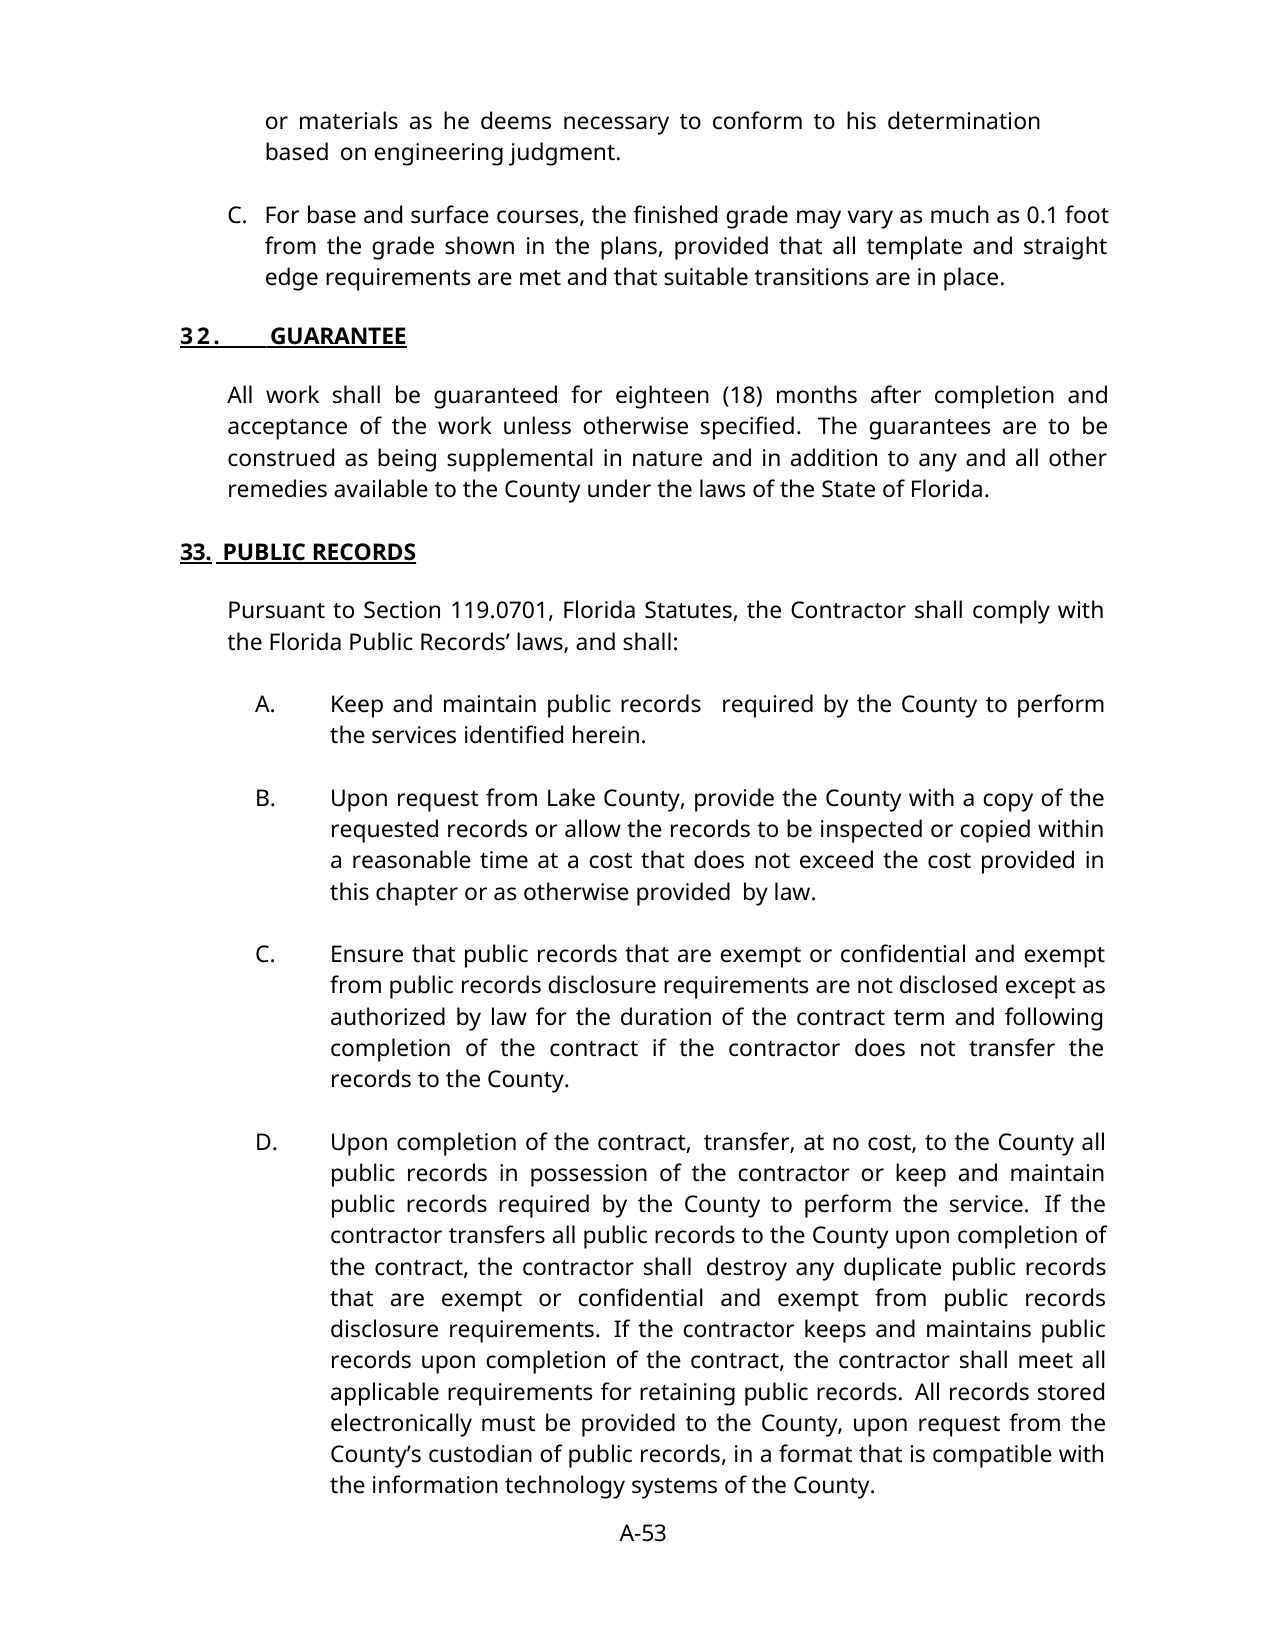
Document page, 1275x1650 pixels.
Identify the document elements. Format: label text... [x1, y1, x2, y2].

list Keep and maintain public records required by the County to perform the services identified herein. [255, 688, 1106, 751]
text Pursuant to Section 119.0701, Florida Statutes, the Contractor shall comply with the Florida Public Records’ laws, and shall: [227, 594, 1106, 657]
list Upon request from Lake County, provide the County with a copy of the requested records or allow the records to be inspected or copied within a reasonable time at a cost that does not exceed the cost provided in this chapter or as otherwise provided by law. [255, 782, 1106, 907]
list GUARANTEE [180, 320, 1239, 351]
text or materials as he deems necessary to conform to his determination based on engineering judgment. [264, 105, 1109, 167]
text All work shall be guaranteed for eighteen (18) months after completion and acceptance of the work unless otherwise specified. The guarantees are to be construed as being supplemental in nature and in addition to any and all other remedies available to the County under the laws of the State of Florida. [227, 379, 1109, 504]
list PUBLIC RECORDS [180, 535, 1239, 567]
list Ensure that public records that are exempt or confidential and exempt from public records disclosure requirements are not disclosed except as authorized by law for the duration of the contract term and following completion of the contract if the contractor does not transfer the records to the County. [255, 938, 1106, 1094]
list For base and surface courses, the finished grade may vary as much as 0.1 foot from the grade shown in the plans, provided that all template and straight edge requirements are met and that suitable transitions are in place. [227, 199, 1109, 293]
list Upon completion of the contract, transfer, at no cost, to the County all public records in possession of the contractor or keep and maintain public records required by the County to perform the service. If the contractor transfers all public records to the County upon completion of the contract, the contractor shall destroy any duplicate public records that are exempt or confidential and exempt from public records disclosure requirements. If the contractor keeps and maintains public records upon completion of the contract, the contractor shall meet all applicable requirements for retaining public records. All records stored electronically must be provided to the County, upon request from the County’s custodian of public records, in a format that is compatible with the information technology systems of the County. [255, 1126, 1106, 1501]
